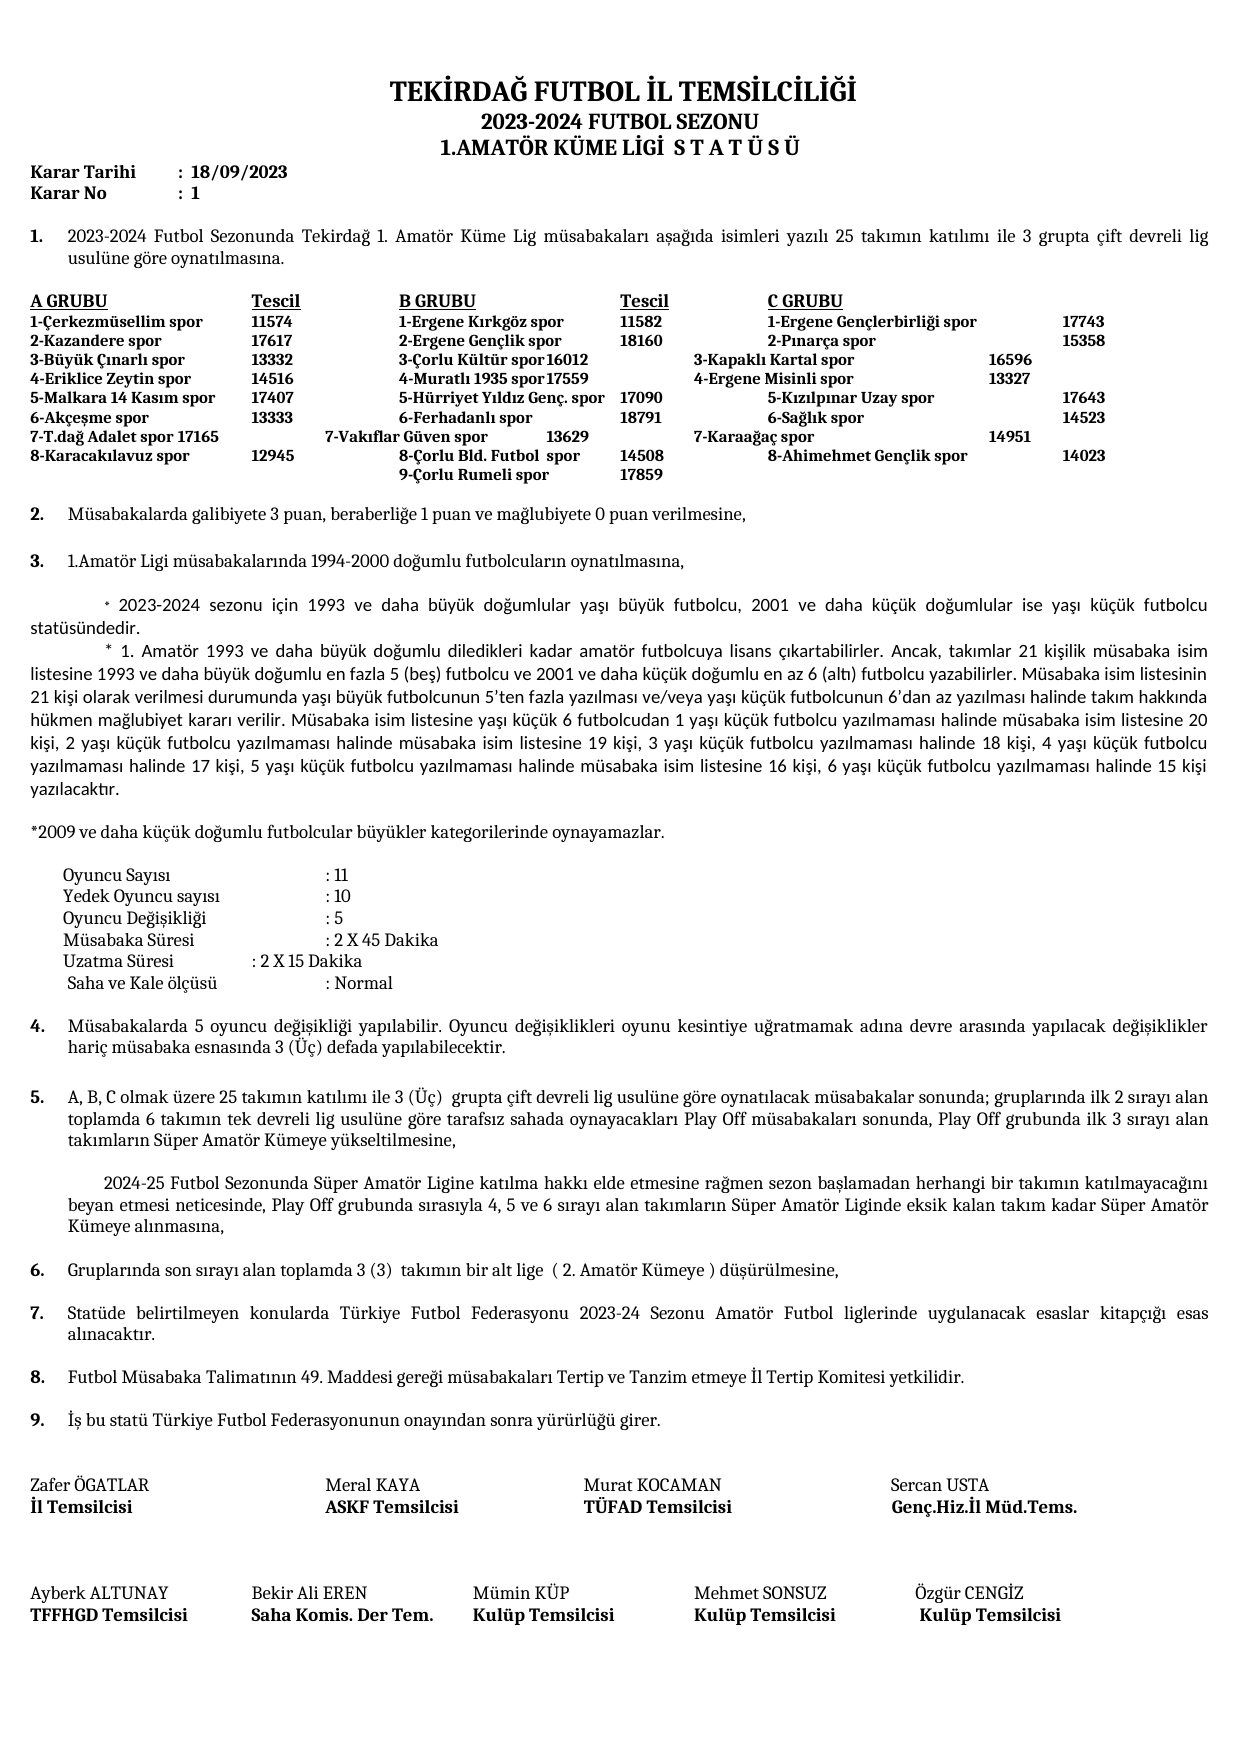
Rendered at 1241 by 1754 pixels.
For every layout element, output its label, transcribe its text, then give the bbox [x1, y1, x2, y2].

text Yedek Oyuncu sayısı : 10 [30, 886, 1210, 908]
text 2024-25 Futbol Sezonunda Süper Amatör Ligine katılma hakkı elde etmesine rağmen sezon başlamadan herhangi bir takımın katılmayacağını beyan etmesi neticesinde, Play Off grubunda sırasıyla 4, 5 ve 6 sırayı alan takımların Süper Amatör Liginde eksik kalan takım kadar Süper Amatör Kümeye alınmasına, [68, 1173, 1210, 1237]
text * 2023-2024 sezonu için 1993 ve daha büyük doğumlular yaşı büyük futbolcu, 2001 ve daha küçük doğumlular ise yaşı küçük futbolcu statüsündedir. [30, 593, 1210, 639]
text TEKİRDAĞ FUTBOL İL TEMSİLCİLİĞİ [30, 75, 1210, 108]
text 7-T.dağ Adalet spor 17165 7-Vakıflar Güven spor 13629 7-Karaağaç spor 14951 [30, 427, 1210, 446]
text TFFHGD Temsilcisi Saha Komis. Der Tem. Kulüp Temsilcisi Kulüp Temsilcisi Kulüp Temsilcisi [30, 1604, 1210, 1626]
text Saha ve Kale ölçüsü : Normal [30, 972, 1210, 994]
text Oyuncu Değişikliği : 5 [30, 908, 1210, 929]
list Statüde belirtilmeyen konularda Türkiye Futbol Federasyonu 2023-24 Sezonu Amatör Futbol liglerinde uygulanacak esaslar kitapçığı esas alınacaktır. [30, 1302, 1210, 1345]
list Müsabakalarda 5 oyuncu değişikliği yapılabilir. Oyuncu değişiklikleri oyunu kesintiye uğratmamak adına devre arasında yapılacak değişiklikler hariç müsabaka esnasında 3 (Üç) defada yapılabilecektir. [30, 1015, 1210, 1058]
text 1.AMATÖR KÜME LİGİ S T A T Ü S Ü [30, 135, 1210, 161]
list Müsabakalarda galibiyete 3 puan, beraberliğe 1 puan ve mağlubiyete 0 puan verilmesine, [30, 504, 1210, 525]
text * 1. Amatör 1993 ve daha büyük doğumlu diledikleri kadar amatör futbolcuya lisans çıkartabilirler. Ancak, takımlar 21 kişilik müsabaka isim listesine 1993 ve daha büyük doğumlu en fazla 5 (beş) futbolcu ve 2001 ve daha küçük doğumlu en az 6 (altı) futbolcu yazabilirler. Müsabaka isim listesinin 21 kişi olarak verilmesi durumunda yaşı büyük futbolcunun 5’ten fazla yazılması ve/veya yaşı küçük futbolcunun 6’dan az yazılması halinde takım hakkında hükmen mağlubiyet kararı verilir. Müsabaka isim listesine yaşı küçük 6 futbolcudan 1 yaşı küçük futbolcu yazılmaması halinde müsabaka isim listesine 20 kişi, 2 yaşı küçük futbolcu yazılmaması halinde müsabaka isim listesine 19 kişi, 3 yaşı küçük futbolcu yazılmaması halinde 18 kişi, 4 yaşı küçük futbolcu yazılmaması halinde 17 kişi, 5 yaşı küçük futbolcu yazılmaması halinde müsabaka isim listesine 16 kişi, 6 yaşı küçük futbolcu yazılmaması halinde 15 kişi yazılacaktır. [30, 639, 1210, 800]
text Uzatma Süresi : 2 X 15 Dakika [30, 951, 1210, 972]
text 2-Kazandere spor 17617 2-Ergene Gençlik spor 18160 2-Pınarça spor 15358 [30, 331, 1210, 351]
text 3-Büyük Çınarlı spor 13332 3-Çorlu Kültür spor 16012 3-Kapaklı Kartal spor 16596 [30, 351, 1210, 370]
text Zafer ÖGATLAR Meral KAYA Murat KOCAMAN Sercan USTA [30, 1475, 1210, 1496]
text Müsabaka Süresi : 2 X 45 Dakika [30, 929, 1210, 951]
list A, B, C olmak üzere 25 takımın katılımı ile 3 (Üç) grupta çift devreli lig usulüne göre oynatılacak müsabakalar sonunda; gruplarında ilk 2 sırayı alan toplamda 6 takımın tek devreli lig usulüne göre tarafsız sahada oynayacakları Play Off müsabakaları sonunda, Play Off grubunda ilk 3 sırayı alan takımların Süper Amatör Kümeye yükseltilmesine, [30, 1087, 1210, 1151]
text 6-Akçeşme spor 13333 6-Ferhadanlı spor 18791 6-Sağlık spor 14523 [30, 408, 1210, 427]
text 8-Karacakılavuz spor 12945 8-Çorlu Bld. Futbol spor 14508 8-Ahimehmet Gençlik spor 14023 [30, 446, 1210, 466]
text 9-Çorlu Rumeli spor 17859 [251, 466, 1210, 485]
list Gruplarında son sırayı alan toplamda 3 (3) takımın bir alt lige ( 2. Amatör Kümeye ) düşürülmesine, [30, 1259, 1210, 1281]
text Karar No : 1 [30, 183, 1210, 204]
list Futbol Müsabaka Talimatının 49. Maddesi gereği müsabakaları Tertip ve Tanzim etmeye İl Tertip Komitesi yetkilidir. [30, 1367, 1210, 1388]
text A GRUBU Tescil B GRUBU Tescil C GRUBU [30, 291, 1210, 312]
text 2023-2024 FUTBOL SEZONU [30, 108, 1210, 135]
list İş bu statü Türkiye Futbol Federasyonunun onayından sonra yürürlüğü girer. [30, 1410, 1210, 1432]
text İl Temsilcisi ASKF Temsilcisi TÜFAD Temsilcisi Genç.Hiz.İl Müd.Tems. [30, 1496, 1210, 1518]
text Oyuncu Sayısı : 11 [30, 864, 1210, 886]
text Ayberk ALTUNAY Bekir Ali EREN Mümin KÜP Mehmet SONSUZ Özgür CENGİZ [30, 1582, 1210, 1604]
text 4-Eriklice Zeytin spor 14516 4-Muratlı 1935 spor 17559 4-Ergene Misinli spor 13327 [30, 370, 1210, 389]
text 5-Malkara 14 Kasım spor 17407 5-Hürriyet Yıldız Genç. spor 17090 5-Kızılpınar Uzay spor 17643 [30, 389, 1210, 408]
list 2023-2024 Futbol Sezonunda Tekirdağ 1. Amatör Küme Lig müsabakaları aşağıda isimleri yazılı 25 takımın katılımı ile 3 grupta çift devreli lig usulüne göre oynatılmasına. [30, 226, 1210, 269]
text 1-Çerkezmüsellim spor 11574 1-Ergene Kırkgöz spor 11582 1-Ergene Gençlerbirliği spor 17743 [30, 312, 1210, 331]
text *2009 ve daha küçük doğumlu futbolcular büyükler kategorilerinde oynayamazlar. [30, 821, 1210, 843]
text Karar Tarihi : 18/09/2023 [30, 161, 1210, 183]
list 1.Amatör Ligi müsabakalarında 1994-2000 doğumlu futbolcuların oynatılmasına, [30, 550, 1210, 572]
